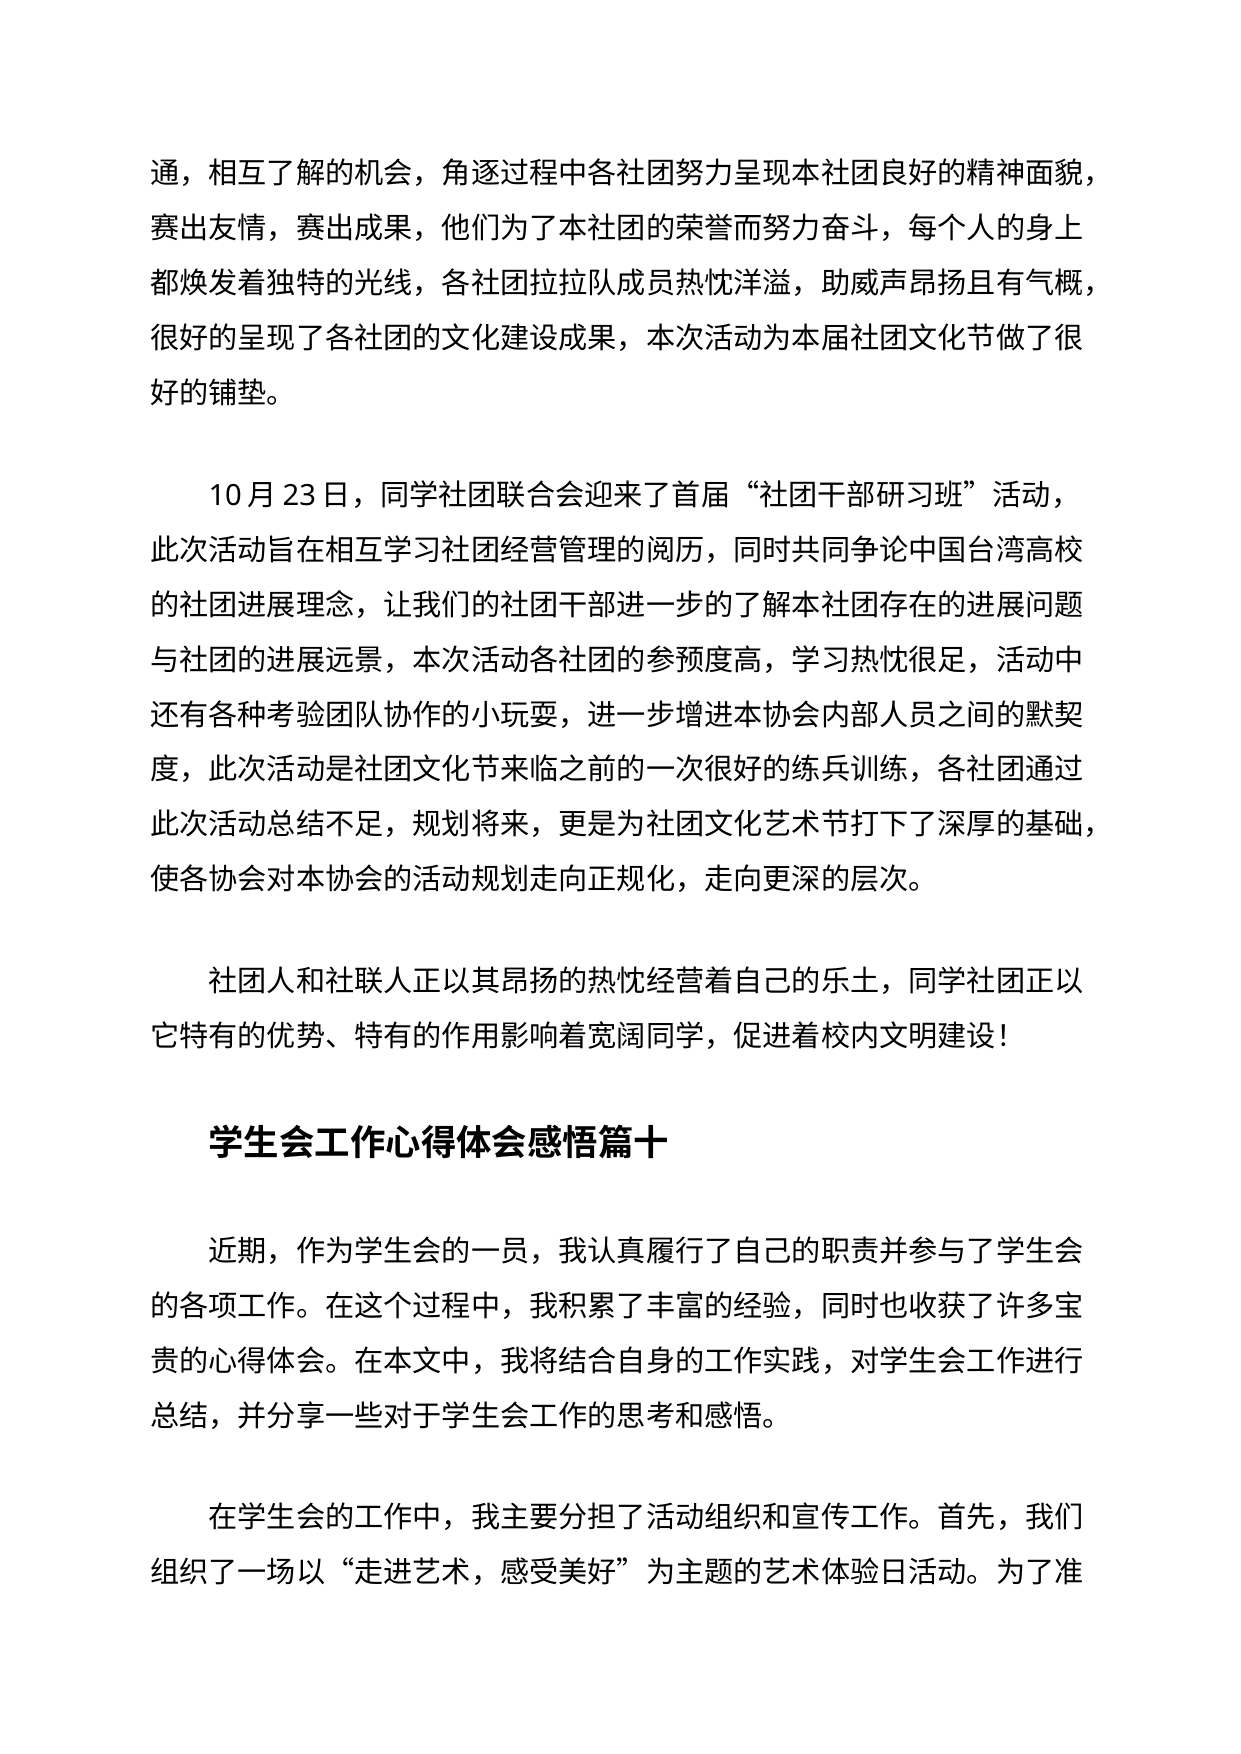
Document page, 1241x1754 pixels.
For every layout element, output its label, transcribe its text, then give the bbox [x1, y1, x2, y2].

text 学生会工作心得体会感悟篇十 [150, 1114, 1090, 1165]
text 社团人和社联人正以其昂扬的热忱经营着自己的乐土，同学社团正以它特有的优势、特有的作用影响着宽阔同学，促进着校内文明建设！ [150, 957, 1090, 1055]
text 近期，作为学生会的一员，我认真履行了自己的职责并参与了学生会的各项工作。在这个过程中，我积累了丰富的经验，同时也收获了许多宝贵的心得体会。在本文中，我将结合自身的工作实践，对学生会工作进行总结，并分享一些对于学生会工作的思考和感悟。 [150, 1228, 1090, 1434]
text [150, 150, 1090, 412]
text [150, 1494, 1090, 1591]
text 10月23日，同学社团联合会迎来了首届“社团干部研习班”活动，此次活动旨在相互学习社团经营管理的阅历，同时共同争论中国台湾高校的社团进展理念，让我们的社团干部进一步的了解本社团存在的进展问题与社团的进展远景，本次活动各社团的参预度高，学习热忱很足，活动中还有各种考验团队协作的小玩耍，进一步增进本协会内部人员之间的默契度，此次活动是社团文化节来临之前的一次很好的练兵训练，各社团通过此次活动总结不足，规划将来，更是为社团文化艺术节打下了深厚的基础，使各协会对本协会的活动规划走向正规化，走向更深的层次。 [150, 471, 1090, 898]
